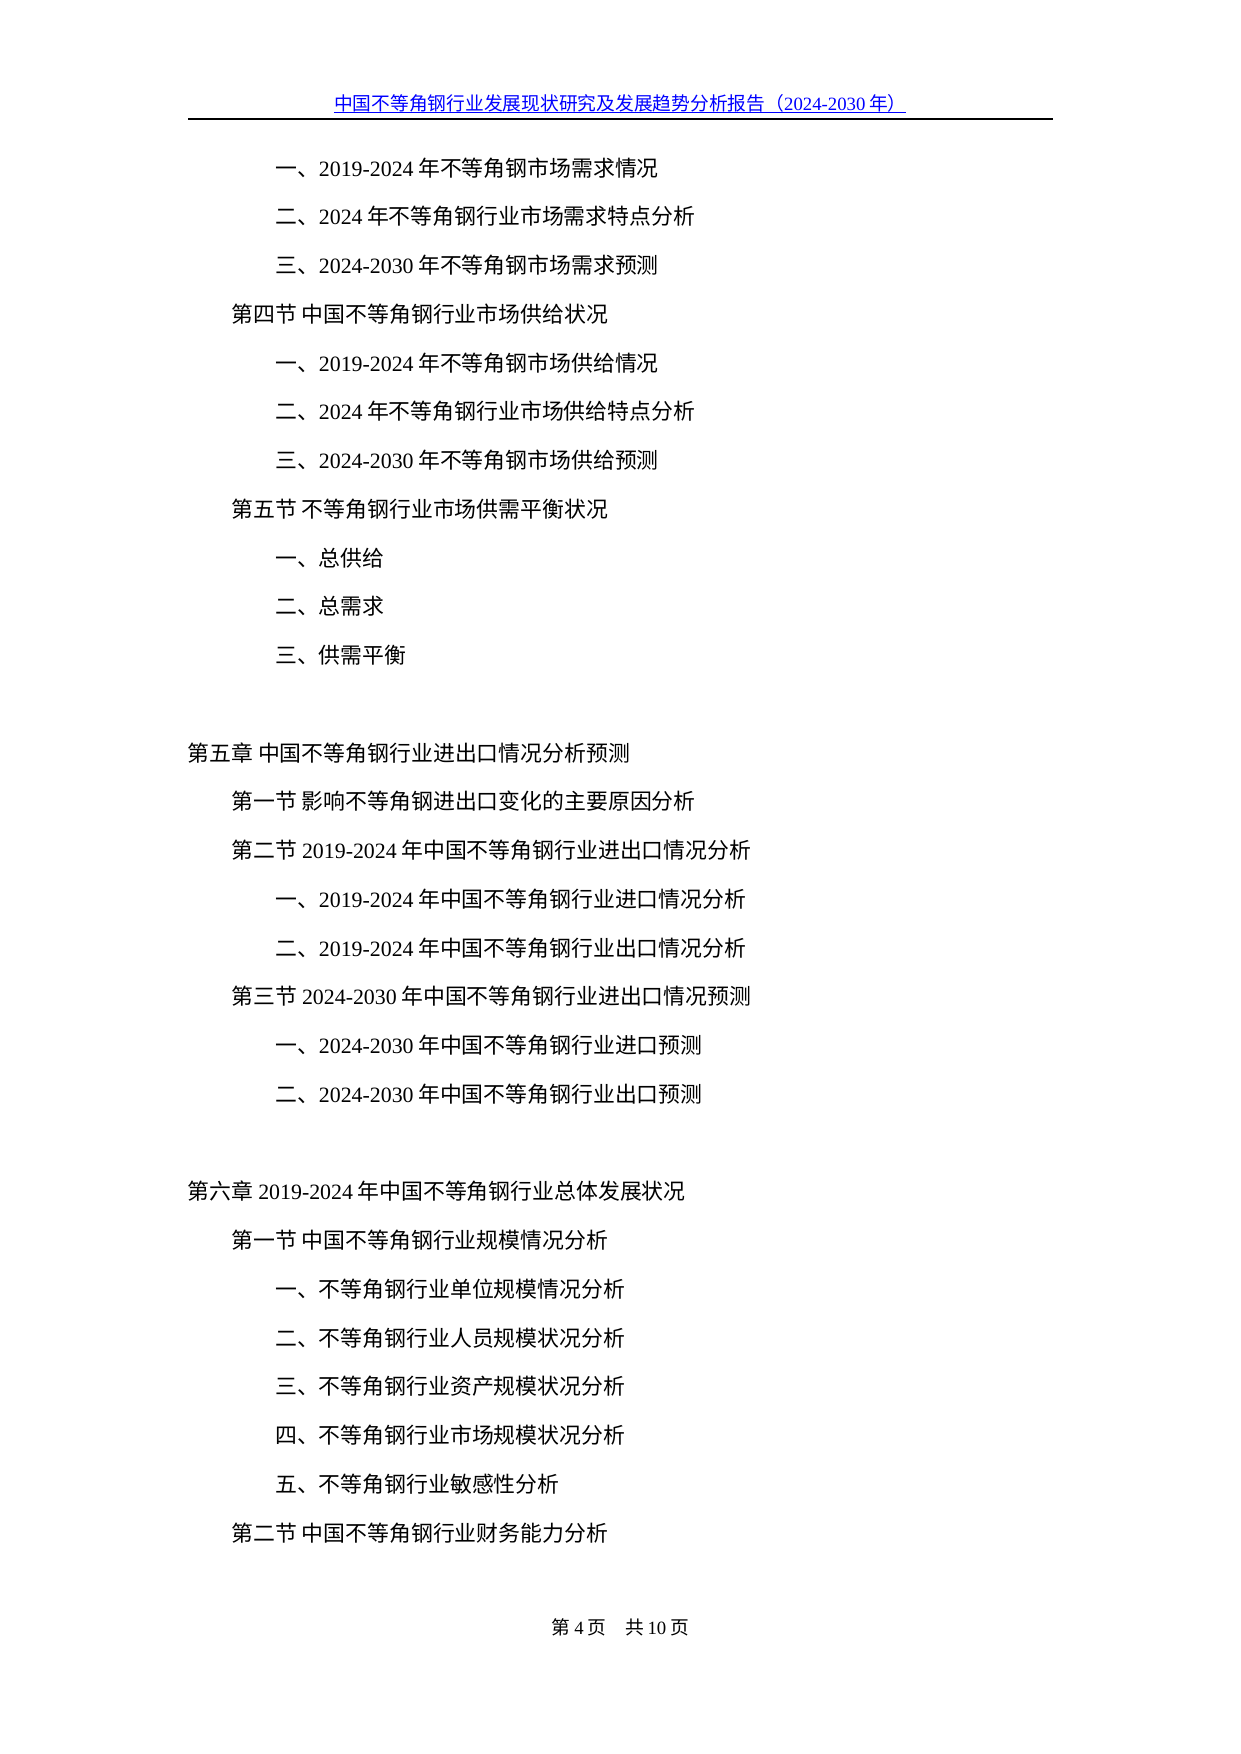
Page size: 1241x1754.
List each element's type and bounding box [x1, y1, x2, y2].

text [187, 150, 1053, 1548]
